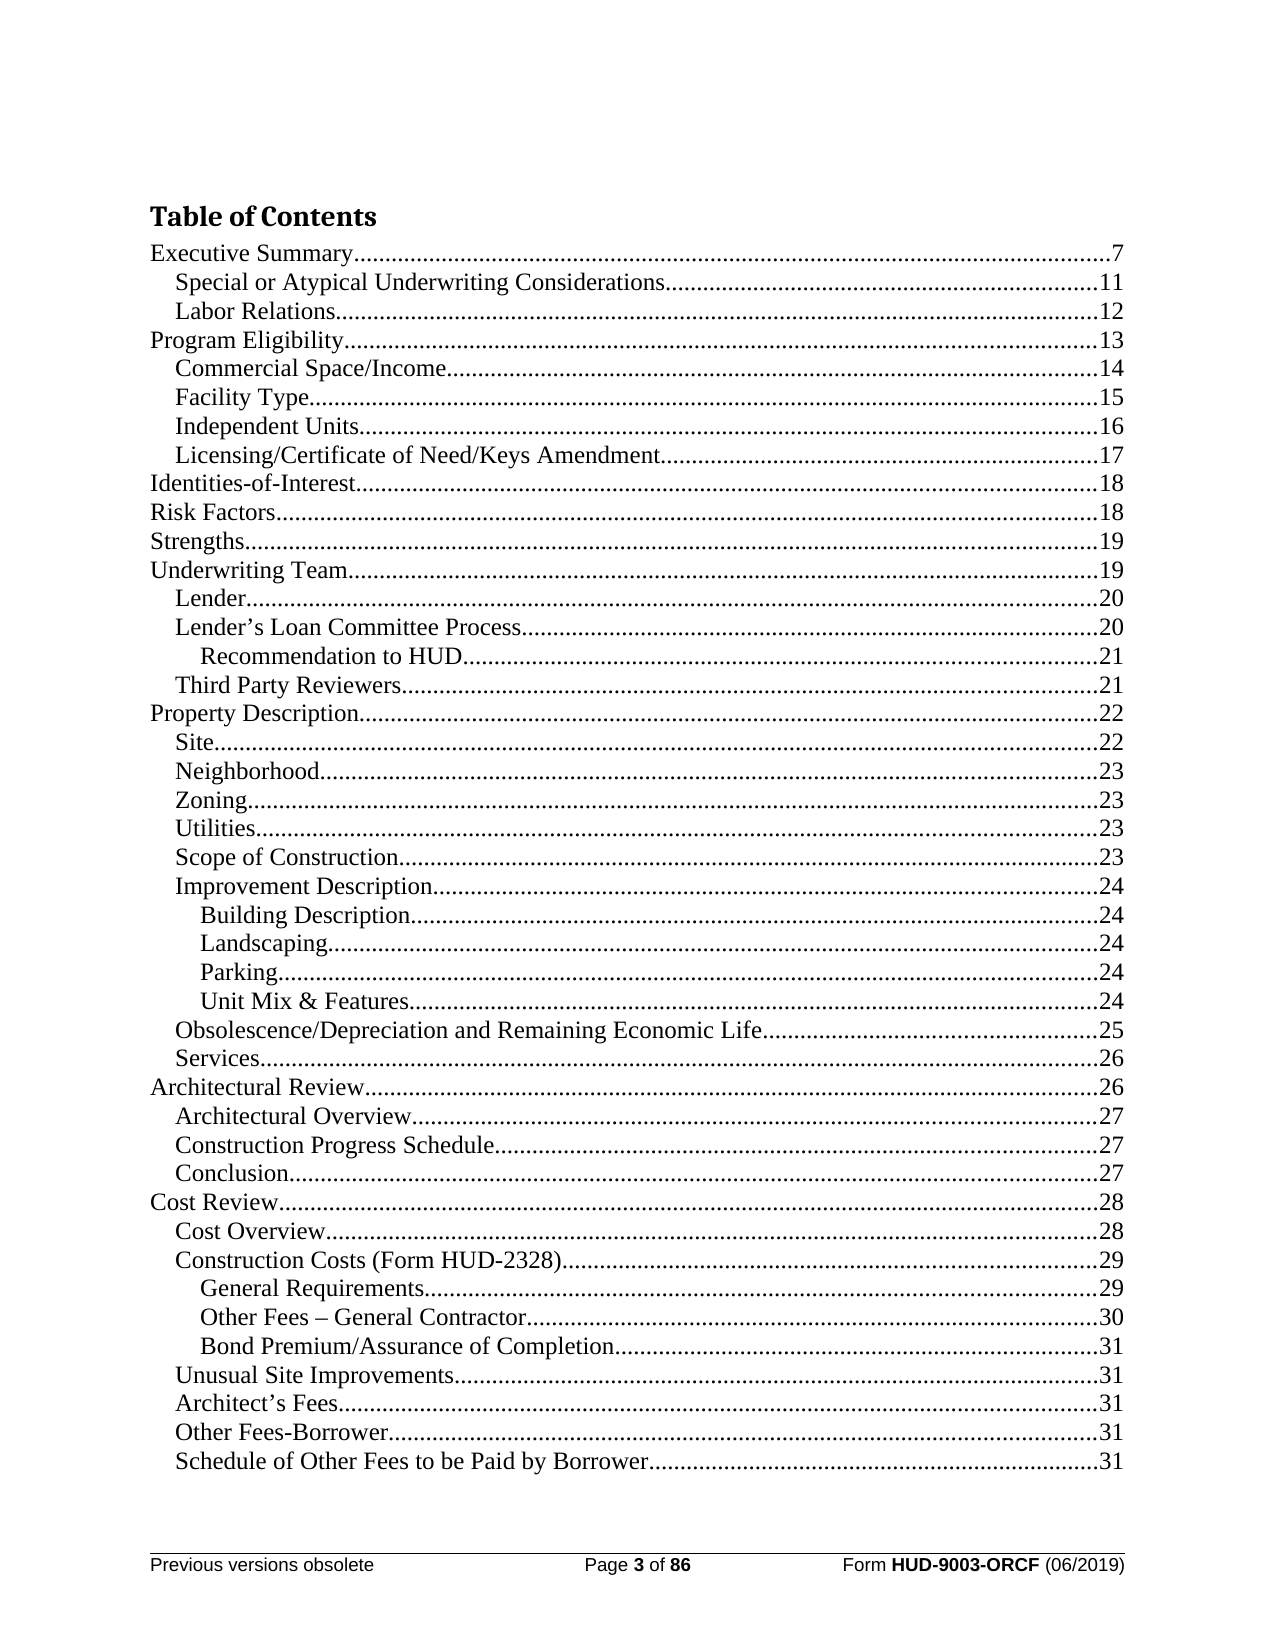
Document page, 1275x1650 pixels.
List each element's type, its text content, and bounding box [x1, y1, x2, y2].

text Lender’s Loan Committee Process 20 [175, 612, 1125, 641]
text Obsolescence/Depreciation and Remaining Economic Life 25 [175, 1015, 1125, 1043]
text Schedule of Other Fees to be Paid by Borrower 31 [175, 1446, 1125, 1475]
text Services 26 [175, 1043, 1125, 1072]
text Recommendation to HUD 21 [200, 641, 1125, 670]
text Parking 24 [200, 957, 1125, 986]
text Architect’s Fees 31 [175, 1388, 1125, 1417]
text Landscaping 24 [200, 928, 1125, 957]
text Architectural Overview 27 [175, 1101, 1125, 1130]
text Underwriting Team 19 [150, 555, 1125, 583]
text Improvement Description 24 [175, 871, 1125, 900]
text Program Eligibility 13 [150, 325, 1125, 353]
text General Requirements 29 [200, 1273, 1125, 1302]
text Building Description 24 [200, 900, 1125, 928]
text Strengths 19 [150, 526, 1125, 555]
text Unusual Site Improvements 31 [175, 1360, 1125, 1388]
text Risk Factors 18 [150, 497, 1125, 526]
text Construction Progress Schedule 27 [175, 1130, 1125, 1158]
text Neighborhood 23 [175, 756, 1125, 785]
text Unit Mix & Features 24 [200, 986, 1125, 1015]
text Other Fees – General Contractor 30 [200, 1302, 1125, 1331]
subtitle Table of Contents [150, 200, 1125, 233]
text Special or Atypical Underwriting Considerations 11 [175, 267, 1125, 296]
text Property Description 22 [150, 698, 1125, 727]
text Conclusion 27 [175, 1158, 1125, 1187]
text Utilities 23 [175, 813, 1125, 842]
text Facility Type 15 [175, 382, 1125, 411]
text Architectural Review 26 [150, 1072, 1125, 1101]
text Scope of Construction 23 [175, 842, 1125, 871]
text Bond Premium/Assurance of Completion 31 [200, 1331, 1125, 1360]
text Site 22 [175, 727, 1125, 756]
text Lender 20 [175, 583, 1125, 612]
text Commercial Space/Income 14 [175, 353, 1125, 382]
text Cost Overview 28 [175, 1216, 1125, 1245]
text Executive Summary 7 [150, 238, 1125, 267]
text Other Fees-Borrower 31 [175, 1417, 1125, 1446]
text Construction Costs (Form HUD-2328) 29 [175, 1245, 1125, 1273]
text Labor Relations 12 [175, 296, 1125, 325]
text Cost Review 28 [150, 1187, 1125, 1216]
text Identities-of-Interest 18 [150, 468, 1125, 497]
text Third Party Reviewers 21 [175, 670, 1125, 698]
text Zoning 23 [175, 785, 1125, 813]
text Licensing/Certificate of Need/Keys Amendment 17 [175, 440, 1125, 468]
text Independent Units 16 [175, 411, 1125, 440]
